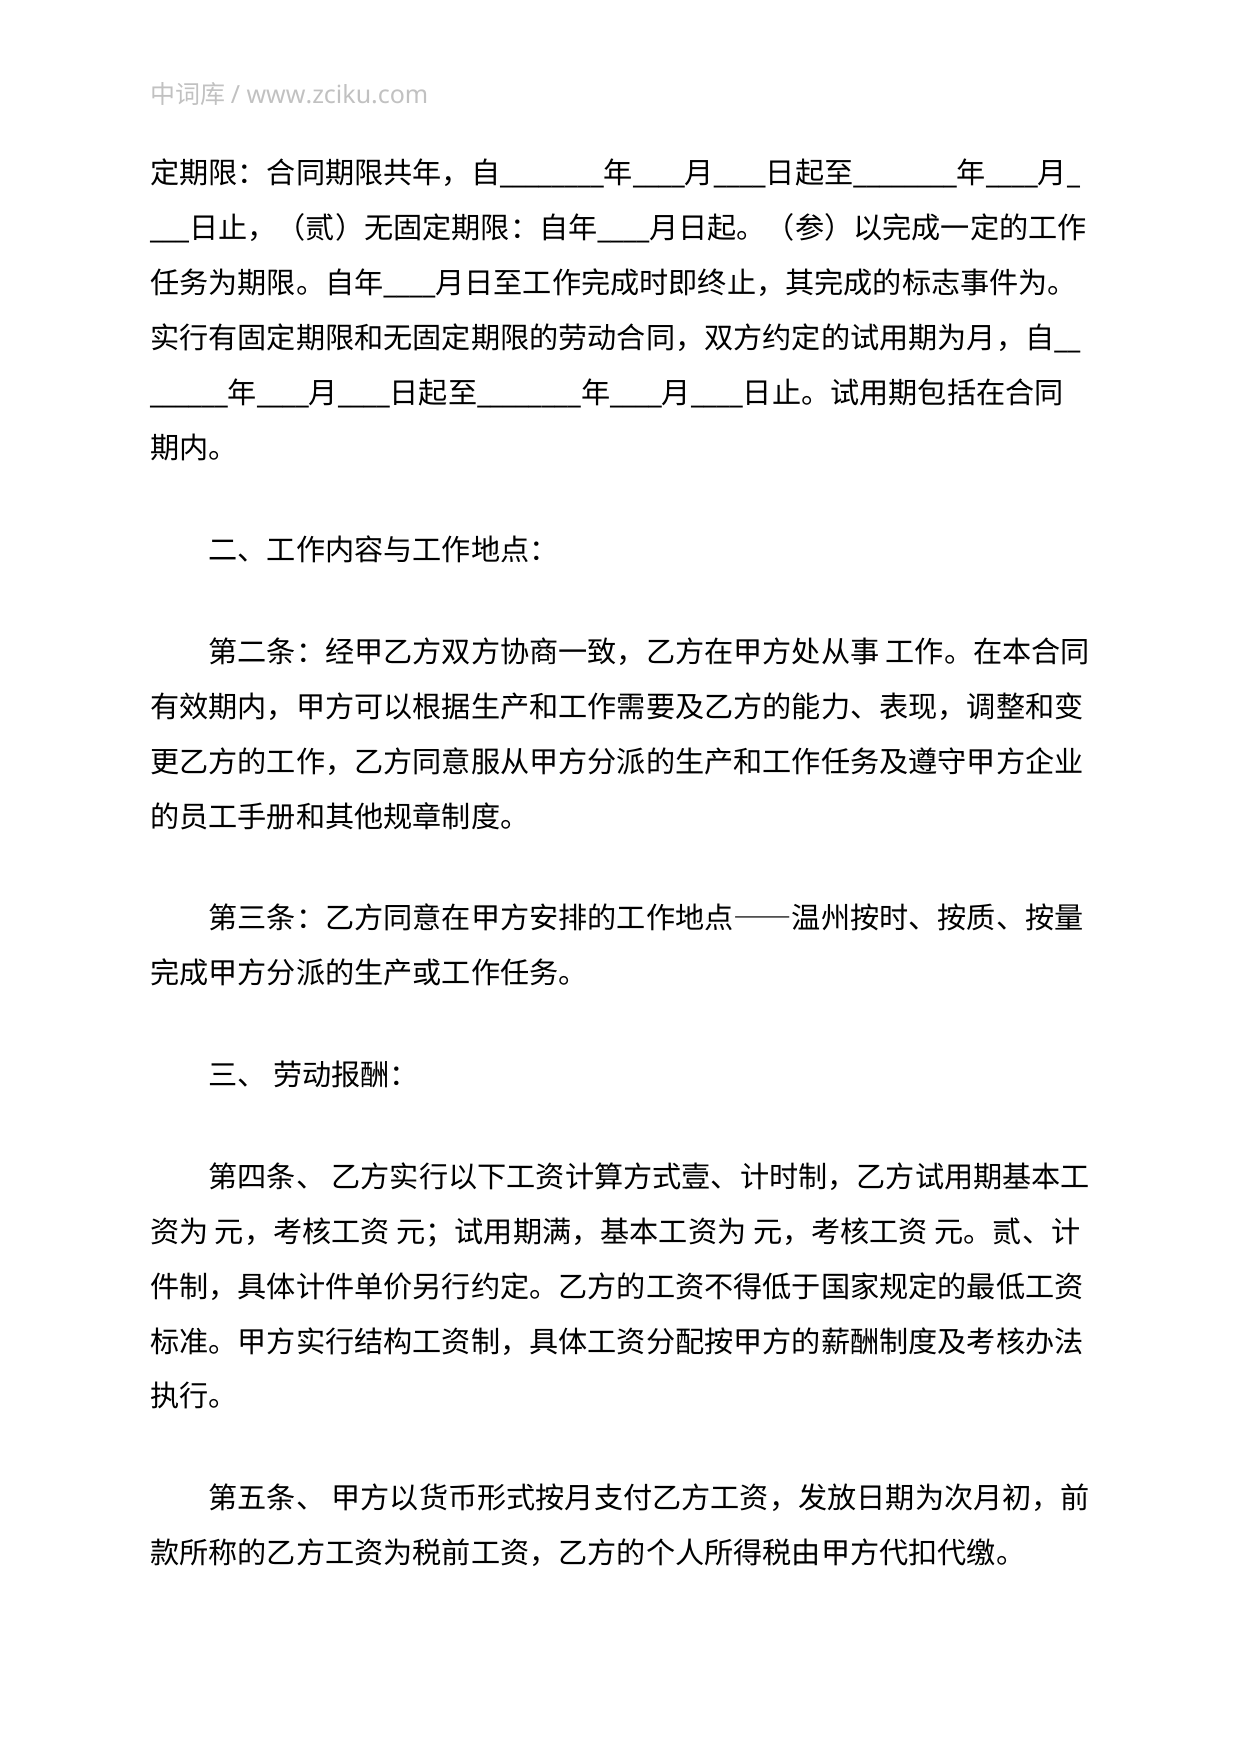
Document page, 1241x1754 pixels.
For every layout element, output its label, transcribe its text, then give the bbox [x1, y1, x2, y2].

text 二、工作内容与工作地点： [150, 527, 1090, 569]
text 第五条、 甲方以货币形式按月支付乙方工资，发放日期为次月初，前款所称的乙方工资为税前工资，乙方的个人所得税由甲方代扣代缴。 [150, 1475, 1090, 1572]
text 三、 劳动报酬： [150, 1052, 1090, 1094]
text 第四条、 乙方实行以下工资计算方式壹、计时制，乙方试用期基本工资为 元，考核工资 元；试用期满，基本工资为 元，考核工资 元。贰、计件制，具体计件单价另行约定。乙方的工资不得低于国家规定的最低工资标准。甲方实行结构工资制，具体工资分配按甲方的薪酬制度及考核办法执行。 [150, 1153, 1090, 1415]
text 第二条：经甲乙方双方协商一致，乙方在甲方处从事 工作。在本合同有效期内，甲方可以根据生产和工作需要及乙方的能力、表现，调整和变更乙方的工作，乙方同意服从甲方分派的生产和工作任务及遵守甲方企业的员工手册和其他规章制度。 [150, 628, 1090, 836]
text 第三条：乙方同意在甲方安排的工作地点——温州按时、按质、按量完成甲方分派的生产或工作任务。 [150, 895, 1090, 992]
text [150, 150, 1090, 467]
